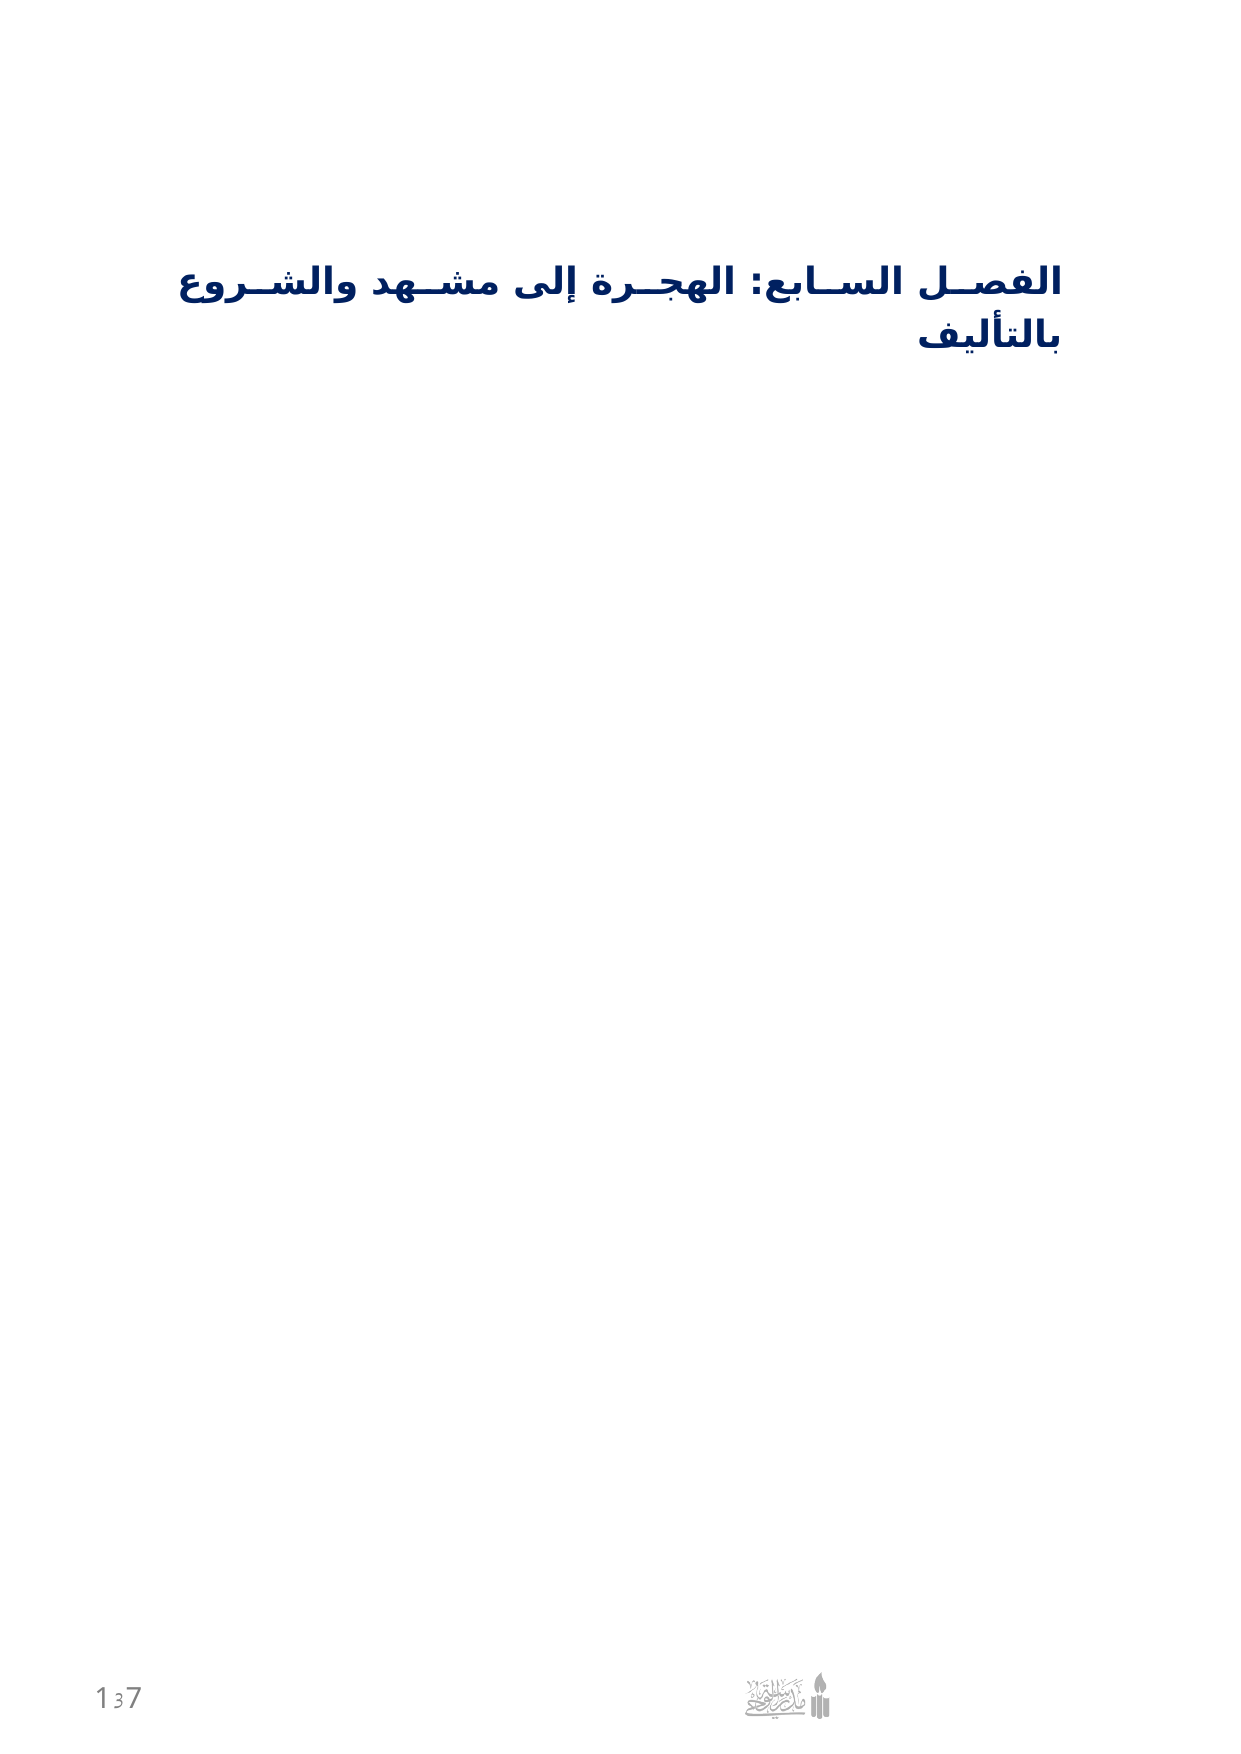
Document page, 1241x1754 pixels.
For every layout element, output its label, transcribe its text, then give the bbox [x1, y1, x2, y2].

title الفصل السابع: الهجرة إلى مشهد والشروع بالتأليف‏ [177, 260, 1063, 356]
picture [745, 1672, 830, 1719]
